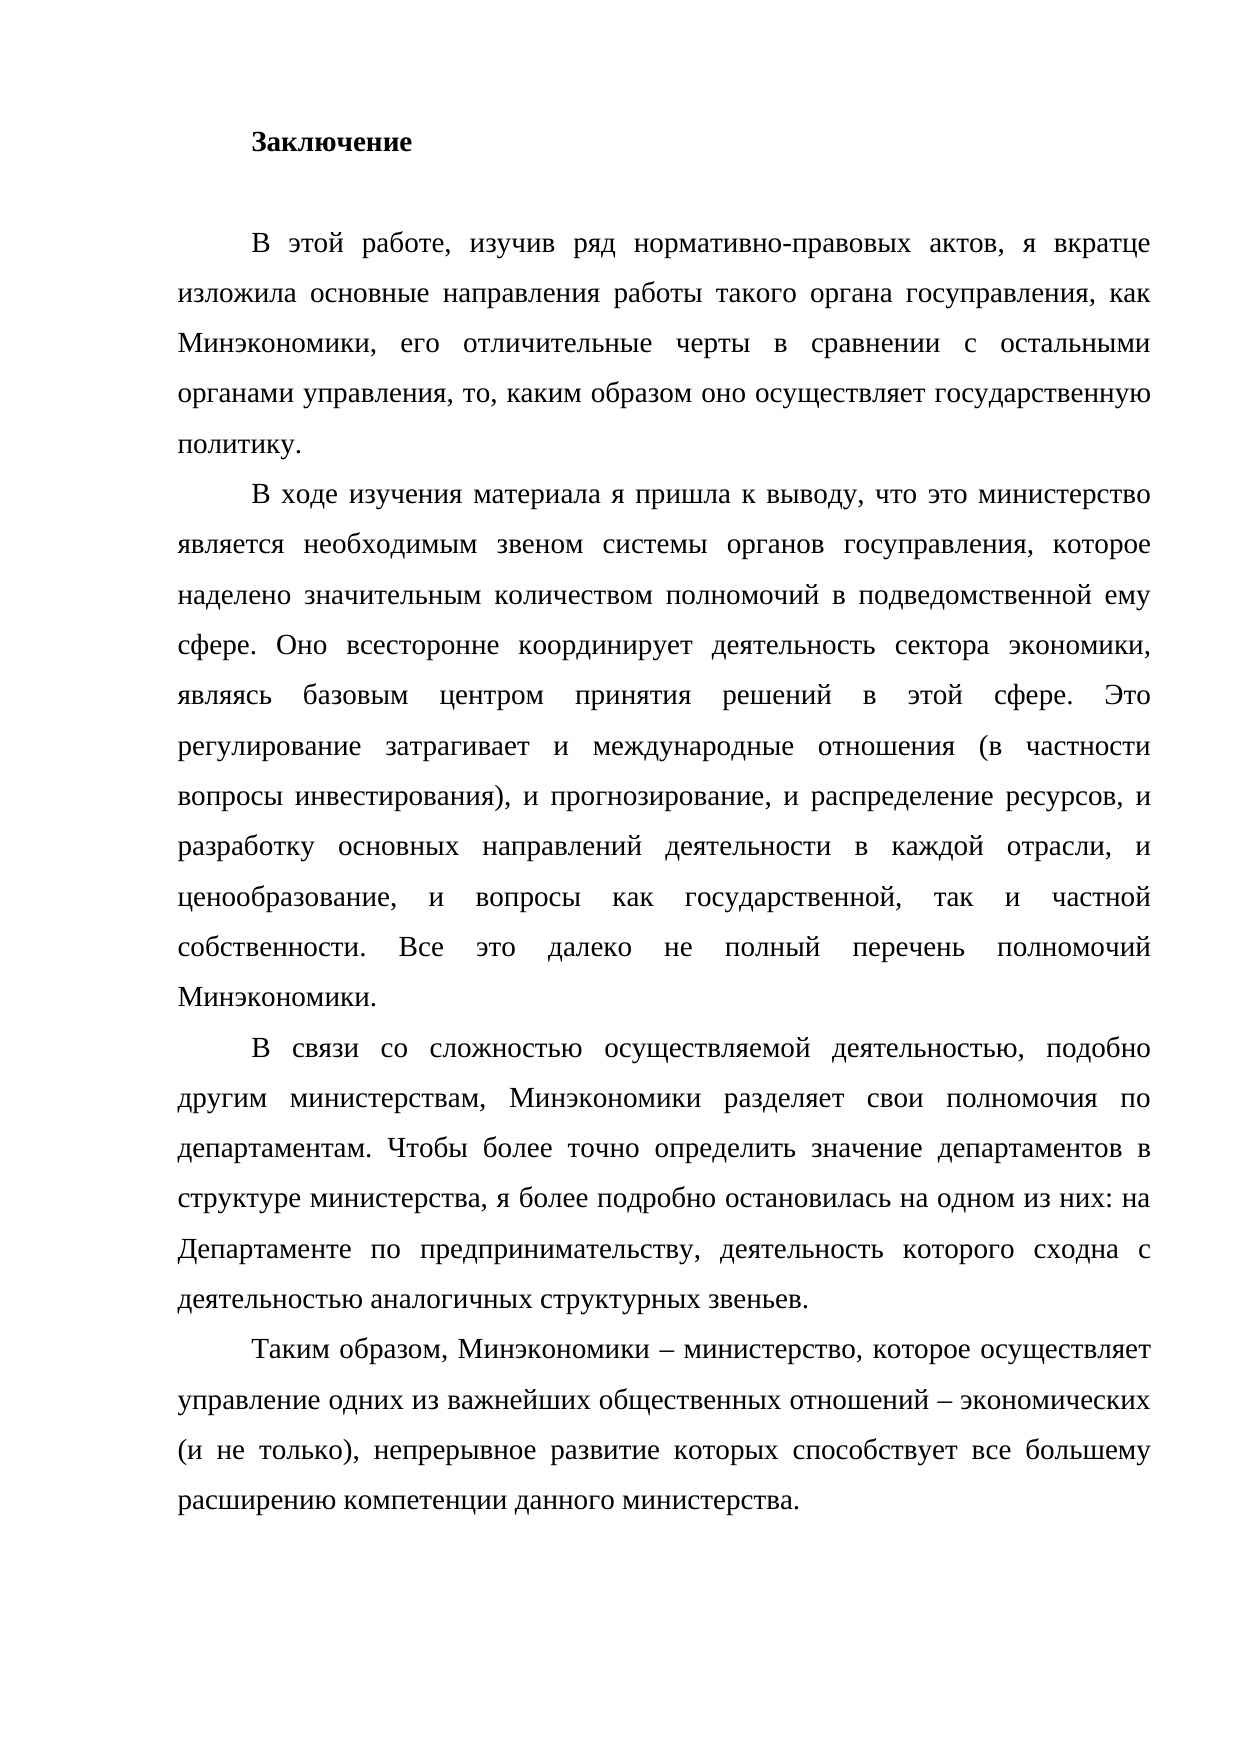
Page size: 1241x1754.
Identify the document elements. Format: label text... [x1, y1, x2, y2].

text В ходе изучения материала я пришла к выводу, что это министерство является необходимым звеном системы органов госуправления, которое наделено значительным количеством полномочий в подведомственной ему сфере. Оно всесторонне координирует деятельность сектора экономики, являясь базовым центром принятия решений в этой сфере. Это регулирование затрагивает и международные отношения (в частности вопросы инвестирования), и прогнозирование, и распределение ресурсов, и разработку основных направлений деятельности в каждой отрасли, и ценообразование, и вопросы как государственной, так и частной собственности. Все это далеко не полный перечень полномочий Минэкономики. [177, 476, 1152, 1013]
text Таким образом, Минэкономики – министерство, которое осуществляет управление одних из важнейших общественных отношений – экономических (и не только), непрерывное развитие которых способствует все большему расширению компетенции данного министерства. [177, 1332, 1152, 1516]
subtitle Заключение [177, 124, 1152, 158]
text В связи со сложностью осуществляемой деятельностью, подобно другим министерствам, Минэкономики разделяет свои полномочия по департаментам. Чтобы более точно определить значение департаментов в структуре министерства, я более подробно остановилась на одном из них: на Департаменте по предпринимательству, деятельность которого сходна с деятельностью аналогичных структурных звеньев. [177, 1030, 1152, 1315]
text В этой работе, изучив ряд нормативно-правовых актов, я вкратце изложила основные направления работы такого органа госуправления, как Минэкономики, его отличительные черты в сравнении с остальными органами управления, то, каким образом оно осуществляет государственную политику. [177, 225, 1152, 459]
